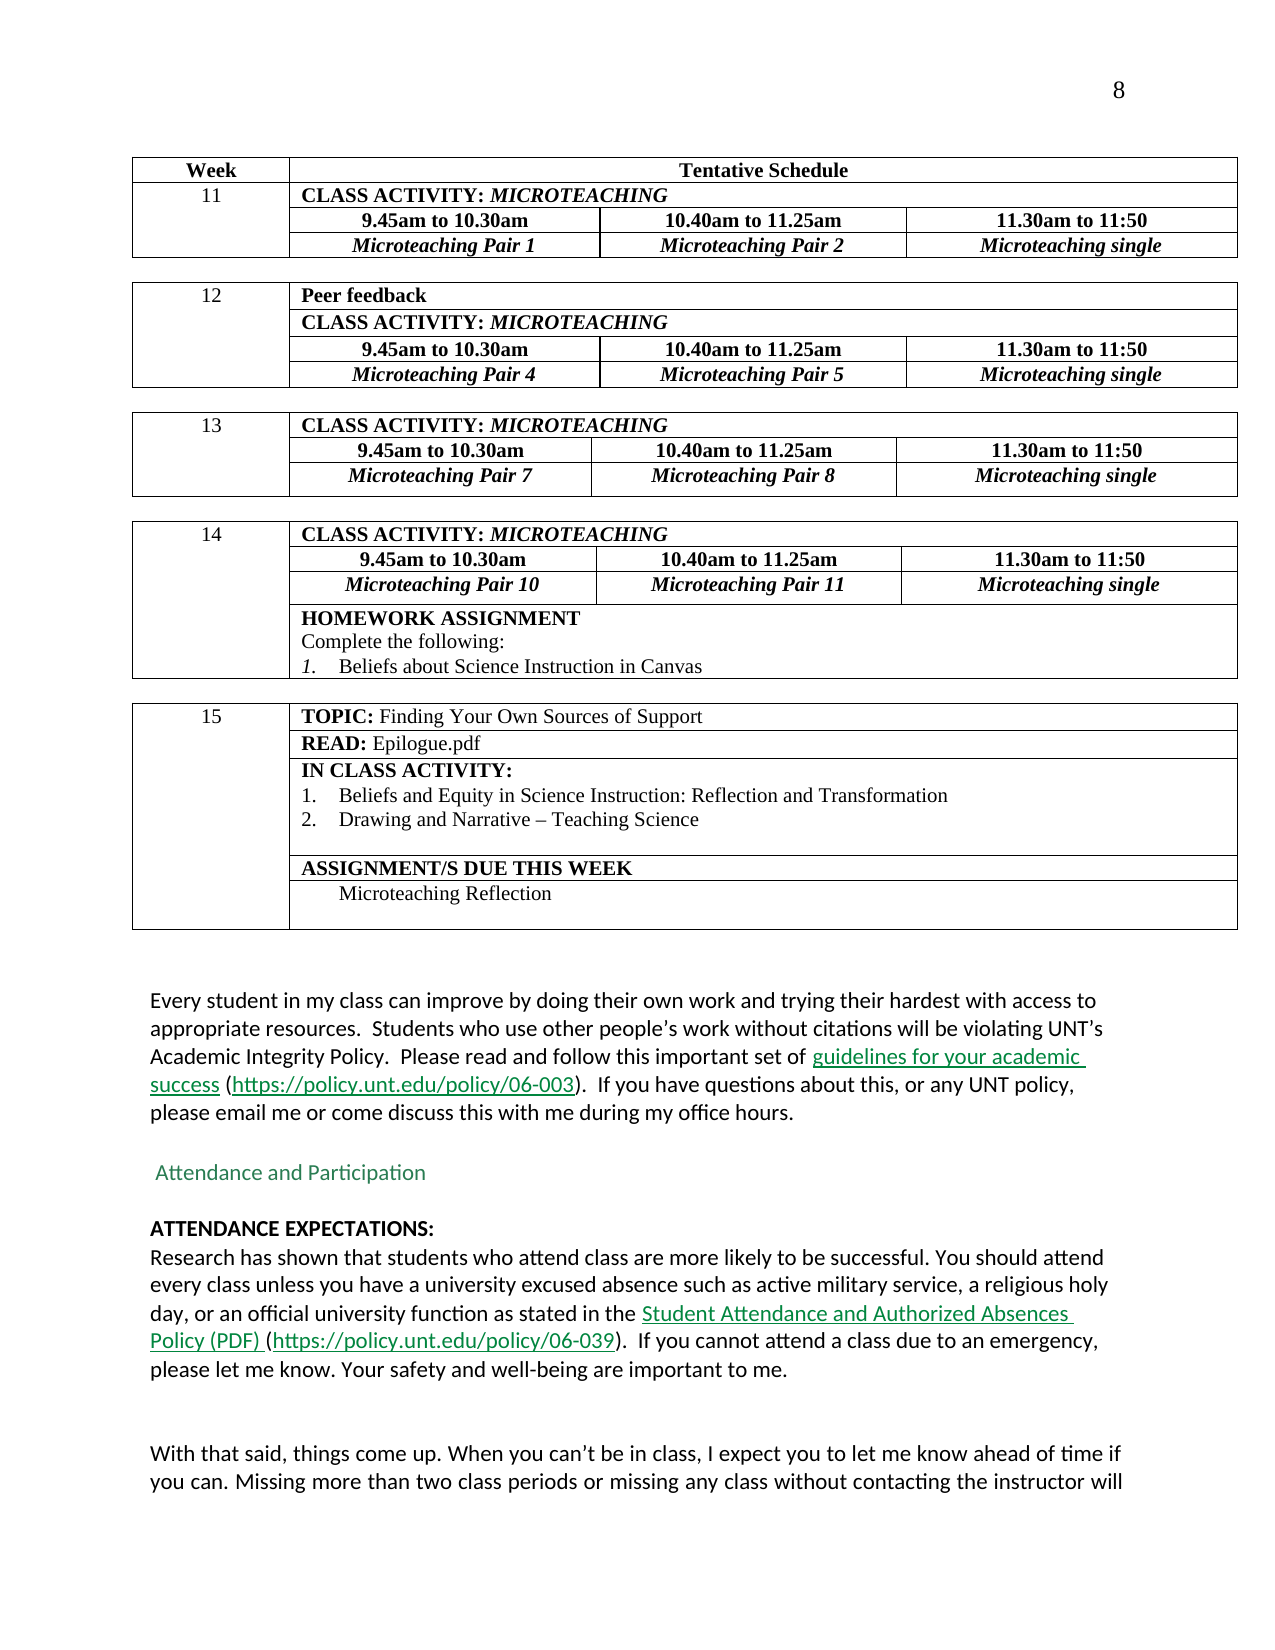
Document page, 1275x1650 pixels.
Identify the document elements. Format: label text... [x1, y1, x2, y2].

table_cell 9.45am to 10.30am [290, 337, 599, 361]
table_cell Microteaching Pair 8 [592, 463, 896, 496]
table_header 14 [133, 522, 289, 678]
table_cell Microteaching Pair 1 [290, 233, 599, 257]
text Every student in my class can improve by doing their own work and trying their hardest with access to appropriate resources. Students who use other people’s work without citations will be violating UNT’s Academic Integrity Policy. Please read and follow this important set of guidelines for your academic success (https://policy.unt.edu/policy/06-003). If you have questions about this, or any UNT policy, please email me or come discuss this with me during my office hours. [150, 986, 1125, 1126]
table_cell 9.45am to 10.30am [290, 438, 591, 462]
table_cell Microteaching Reflection [290, 881, 1237, 929]
table_header CLASS ACTIVITY: MICROTEACHING [290, 413, 1237, 437]
table_header 15 [133, 704, 289, 929]
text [150, 1439, 1125, 1495]
table_header CLASS ACTIVITY: MICROTEACHING [290, 522, 1237, 546]
table_header Tentative Schedule [290, 158, 1237, 182]
subtitle Attendance and Participation [150, 1158, 1125, 1187]
text Research has shown that students who attend class are more likely to be successful. You should attend every class unless you have a university excused absence such as active military service, a religious holy day, or an official university function as stated in the Student Attendance and Authorized Absences Policy (PDF) (https://policy.unt.edu/policy/06-039). If you cannot attend a class due to an emergency, please let me know. Your safety and well-being are important to me. [150, 1243, 1125, 1383]
table_cell 10.40am to 11.25am [597, 547, 901, 571]
table_cell CLASS ACTIVITY: MICROTEACHING [290, 183, 1237, 207]
table_cell Microteaching single [907, 362, 1237, 387]
table_cell 10.40am to 11.25am [592, 438, 896, 462]
table_cell 11.30am to 11:50 [897, 438, 1237, 462]
table_cell 9.45am to 10.30am [290, 547, 596, 571]
table_cell HOMEWORK ASSIGNMENT Complete the following: Beliefs about Science Instruction in Canvas [290, 605, 1237, 678]
table_header Week [133, 158, 289, 182]
table_cell Microteaching single [907, 233, 1237, 257]
table_cell Microteaching Pair 7 [290, 463, 591, 496]
table_cell READ: Epilogue.pdf [290, 731, 1237, 757]
table_cell 11.30am to 11:50 [907, 208, 1237, 232]
table_cell 10.40am to 11.25am [601, 337, 906, 361]
table_cell IN CLASS ACTIVITY: Beliefs and Equity in Science Instruction: Reflection and Transformation Drawing and Narrative – Teaching Science [290, 759, 1237, 855]
table_cell Microteaching Pair 10 [290, 572, 596, 604]
table_cell Microteaching Pair 5 [601, 362, 906, 387]
table_cell 11.30am to 11:50 [907, 337, 1237, 361]
table_cell 9.45am to 10.30am [290, 208, 599, 232]
table_header Peer feedback [290, 283, 1237, 309]
text ATTENDANCE EXPECTATIONS: [150, 1214, 1125, 1243]
table_cell Microteaching single [897, 463, 1237, 496]
table_header 13 [133, 413, 289, 496]
table_cell Microteaching Pair 4 [290, 362, 599, 387]
table_cell Microteaching single [902, 572, 1237, 604]
table_cell 10.40am to 11.25am [601, 208, 906, 232]
table_header 12 [133, 283, 289, 387]
table_cell Microteaching Pair 2 [601, 233, 906, 257]
table_cell 11.30am to 11:50 [902, 547, 1237, 571]
table_cell ASSIGNMENT/S DUE THIS WEEK [290, 856, 1237, 880]
table_cell Microteaching Pair 11 [597, 572, 901, 604]
table_cell 11 [133, 183, 289, 257]
table_header TOPIC: Finding Your Own Sources of Support [290, 704, 1237, 729]
table_cell CLASS ACTIVITY: MICROTEACHING [290, 310, 1237, 336]
